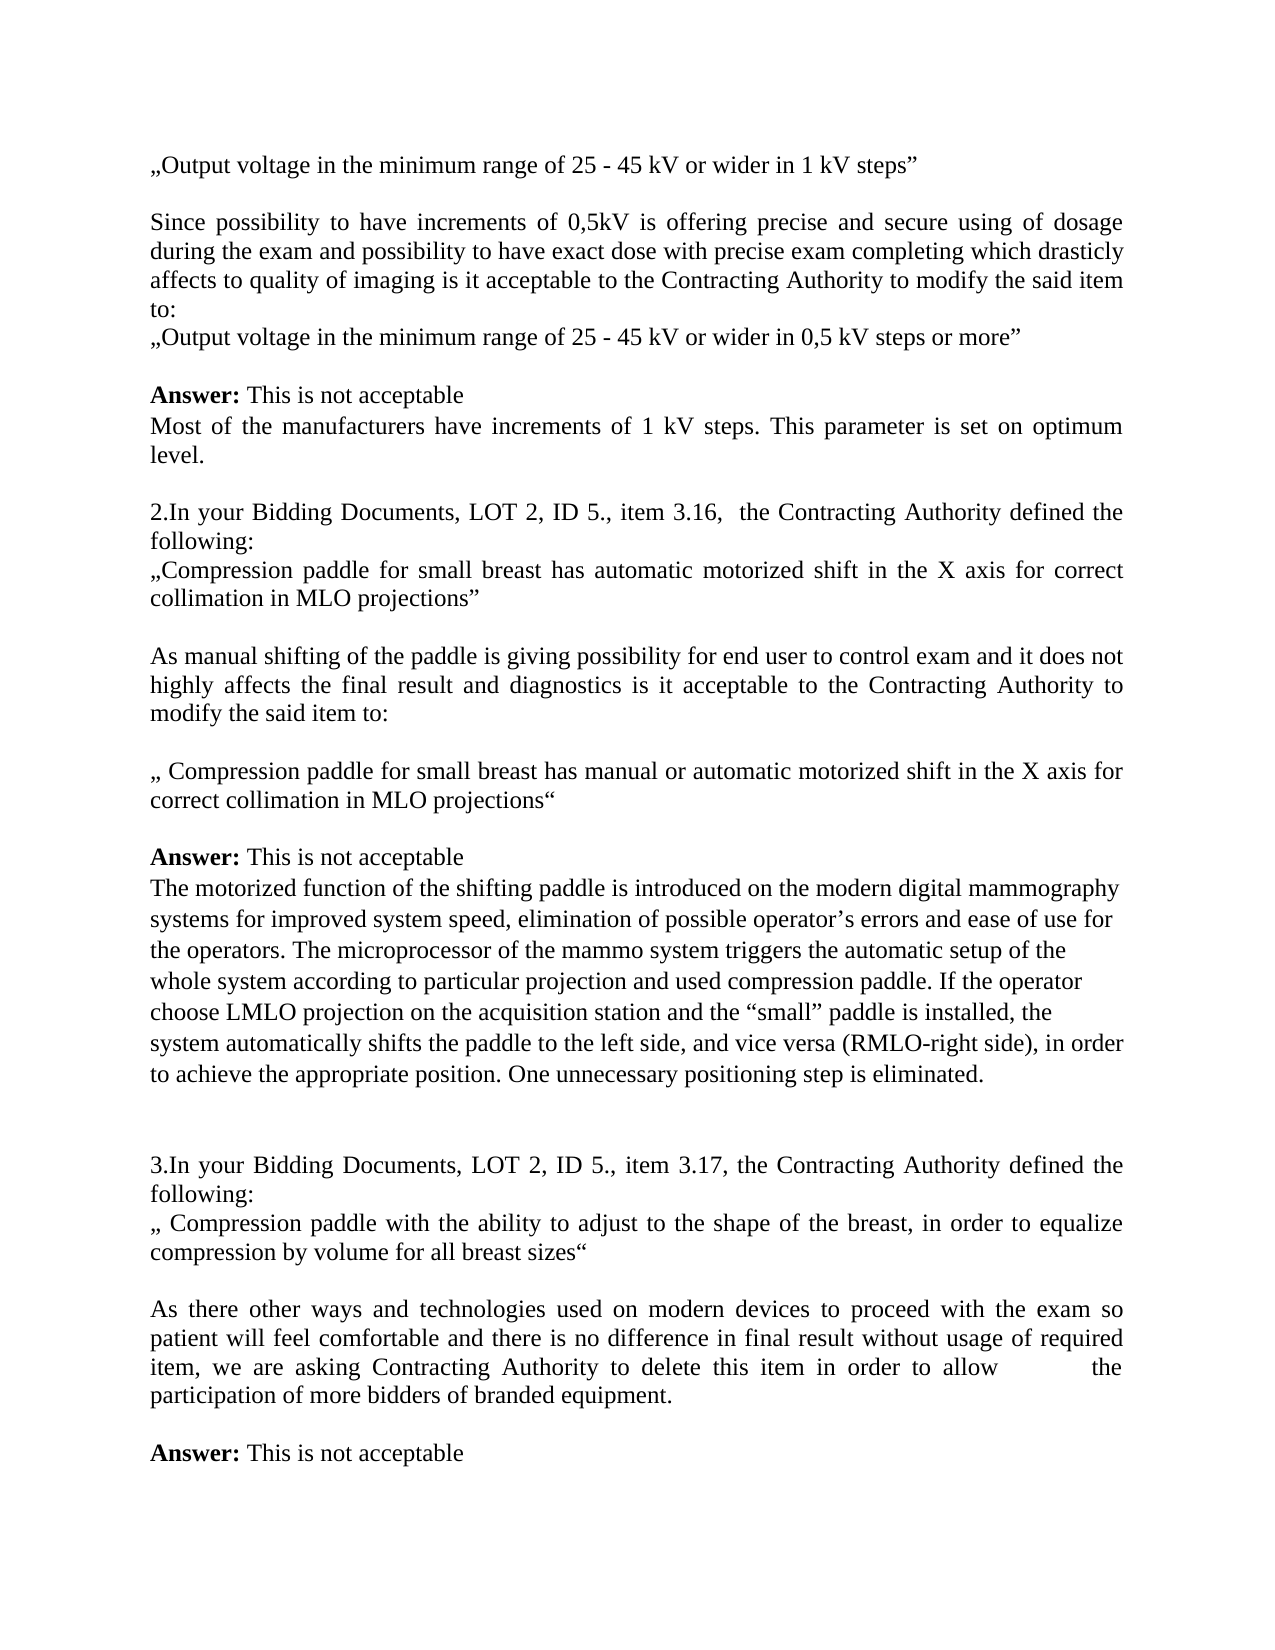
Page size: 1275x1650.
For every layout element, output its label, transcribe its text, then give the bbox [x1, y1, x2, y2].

text Answer: This is not acceptable [150, 1438, 1125, 1467]
text As there other ways and technologies used on modern devices to proceed with the exam so patient will feel comfortable and there is no difference in final result without usage of required item, we are asking Contracting Authority to delete this item in order to allow the participation of more bidders of branded equipment. [150, 1294, 1125, 1409]
text 2.In your Bidding Documents, LOT 2, ID 5., item 3.16, the Contracting Authority defined the following: [150, 497, 1125, 555]
text „ Compression paddle with the ability to adjust to the shape of the breast, in order to equalize compression by volume for all breast sizes“ [150, 1208, 1125, 1265]
text „Output voltage in the minimum range of 25 - 45 kV or wider in 1 kV steps” [150, 150, 1125, 179]
text 3.In your Bidding Documents, LOT 2, ID 5., item 3.17, the Contracting Authority defined the following: [150, 1150, 1125, 1208]
text Most of the manufacturers have increments of 1 kV steps. This parameter is set on optimum level. [150, 411, 1125, 468]
text The motorized function of the shifting paddle is introduced on the modern digital mammography systems for improved system speed, elimination of possible operator’s errors and ease of use for the operators. The microprocessor of the mammo system triggers the automatic setup of the whole system according to particular projection and used compression paddle. If the operator choose LMLO projection on the acquisition station and the “small” paddle is installed, the system automatically shifts the paddle to the left side, and vice versa (RMLO-right side), in order to achieve the appropriate position. One unnecessary positioning step is eliminated. [150, 873, 1125, 1088]
text Answer: This is not acceptable [150, 842, 1125, 871]
text „ Compression paddle for small breast has manual or automatic motorized shift in the X axis for correct collimation in MLO projections“ [150, 756, 1125, 813]
text Since possibility to have increments of 0,5kV is offering precise and secure using of dosage during the exam and possibility to have exact dose with precise exam completing which drasticly affects to quality of imaging is it acceptable to the Contracting Authority to modify the said item to: [150, 207, 1125, 322]
text As manual shifting of the paddle is giving possibility for end user to control exam and it does not highly affects the final result and diagnostics is it acceptable to the Contracting Authority to modify the said item to: [150, 641, 1125, 727]
text „Compression paddle for small breast has automatic motorized shift in the X axis for correct collimation in MLO projections” [150, 555, 1125, 612]
text „Output voltage in the minimum range of 25 - 45 kV or wider in 0,5 kV steps or more” [150, 322, 1125, 351]
text Answer: This is not acceptable [150, 380, 1125, 409]
